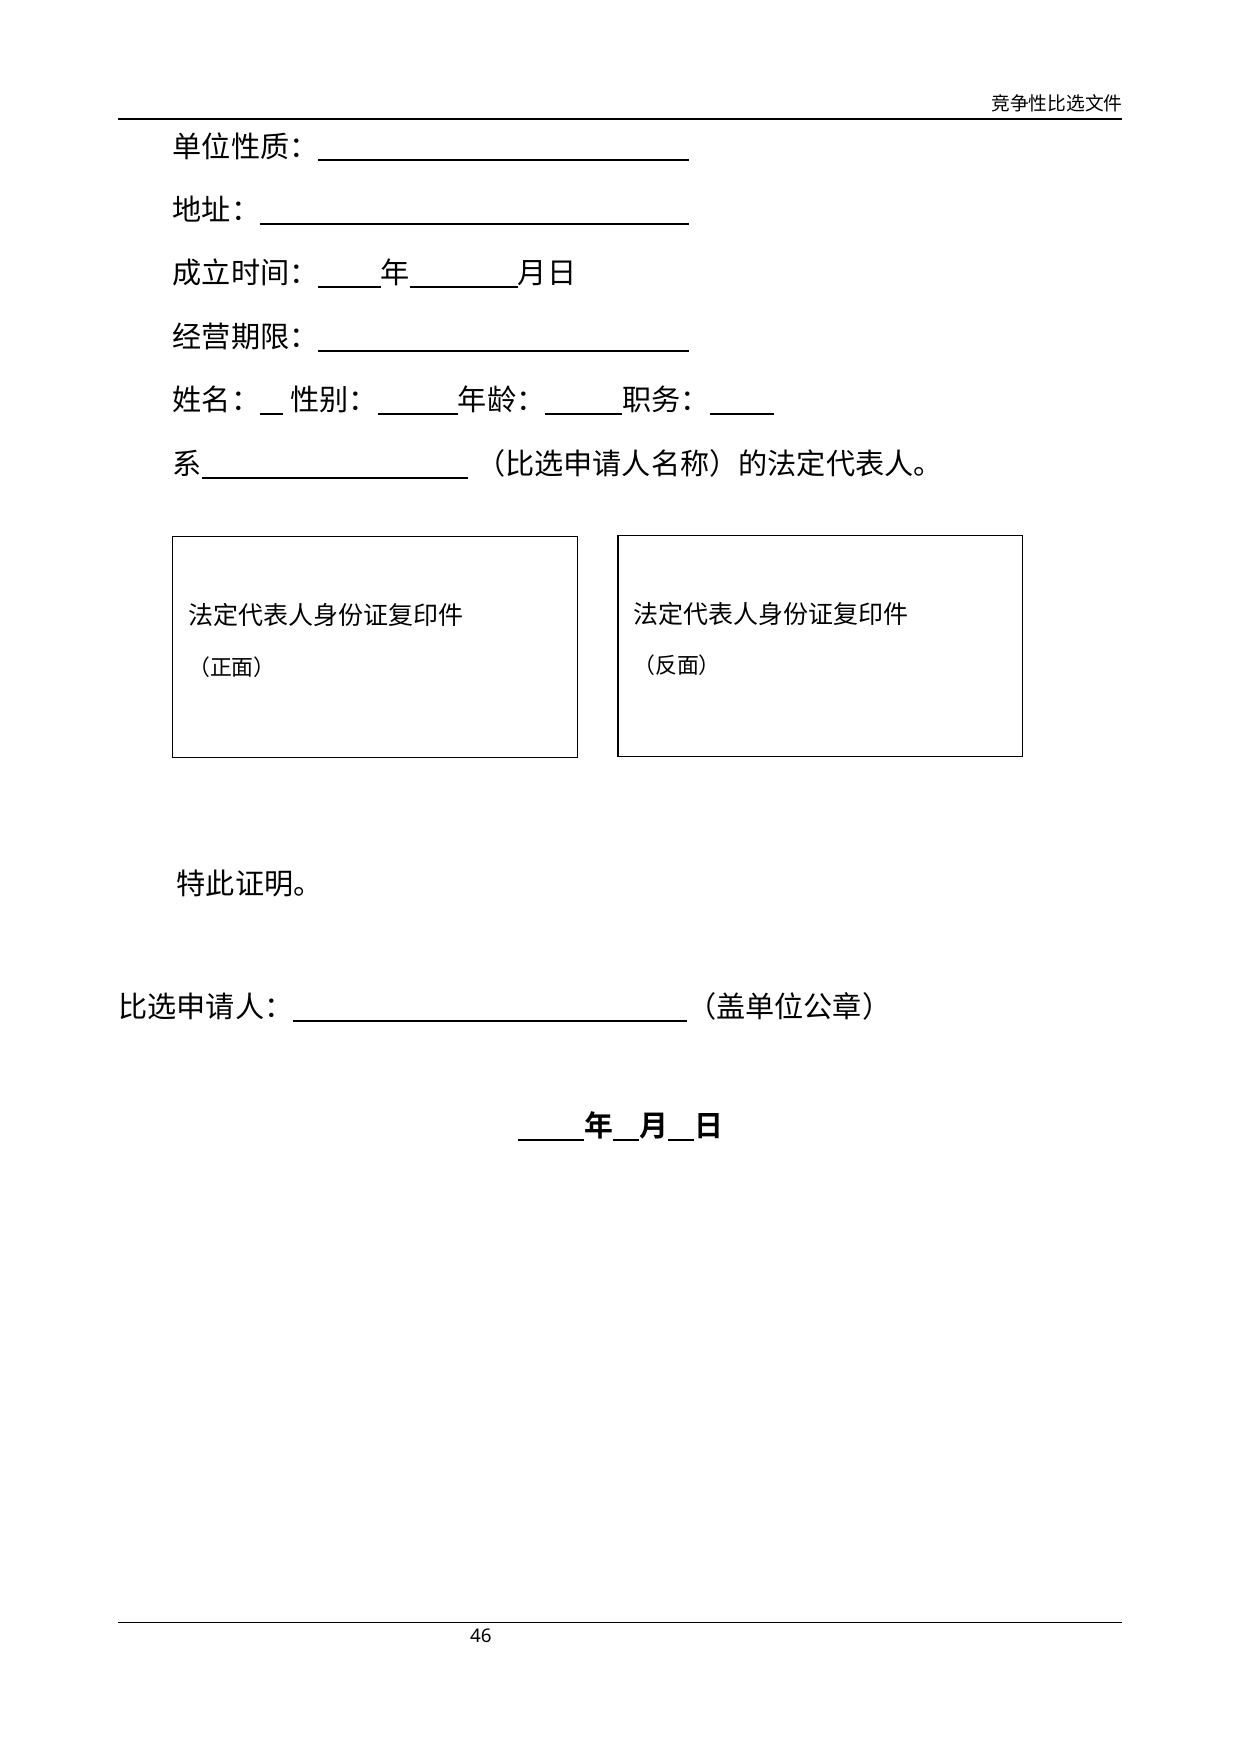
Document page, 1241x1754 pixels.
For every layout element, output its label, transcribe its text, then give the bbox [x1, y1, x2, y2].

text 姓名： 性别： 年龄： 职务： [118, 377, 1122, 419]
text 经营期限： [118, 313, 1122, 356]
text 单位性质： [118, 123, 1122, 166]
text 成立时间： 年 月日 [118, 250, 1122, 292]
text 特此证明。 [118, 861, 1122, 903]
text 比选申请人： （盖单位公章） [118, 984, 1122, 1026]
text 年 月 日 [118, 1107, 1122, 1144]
text 系 （比选申请人名称）的法定代表人。 [118, 440, 1122, 483]
text 地址： [118, 187, 1122, 229]
